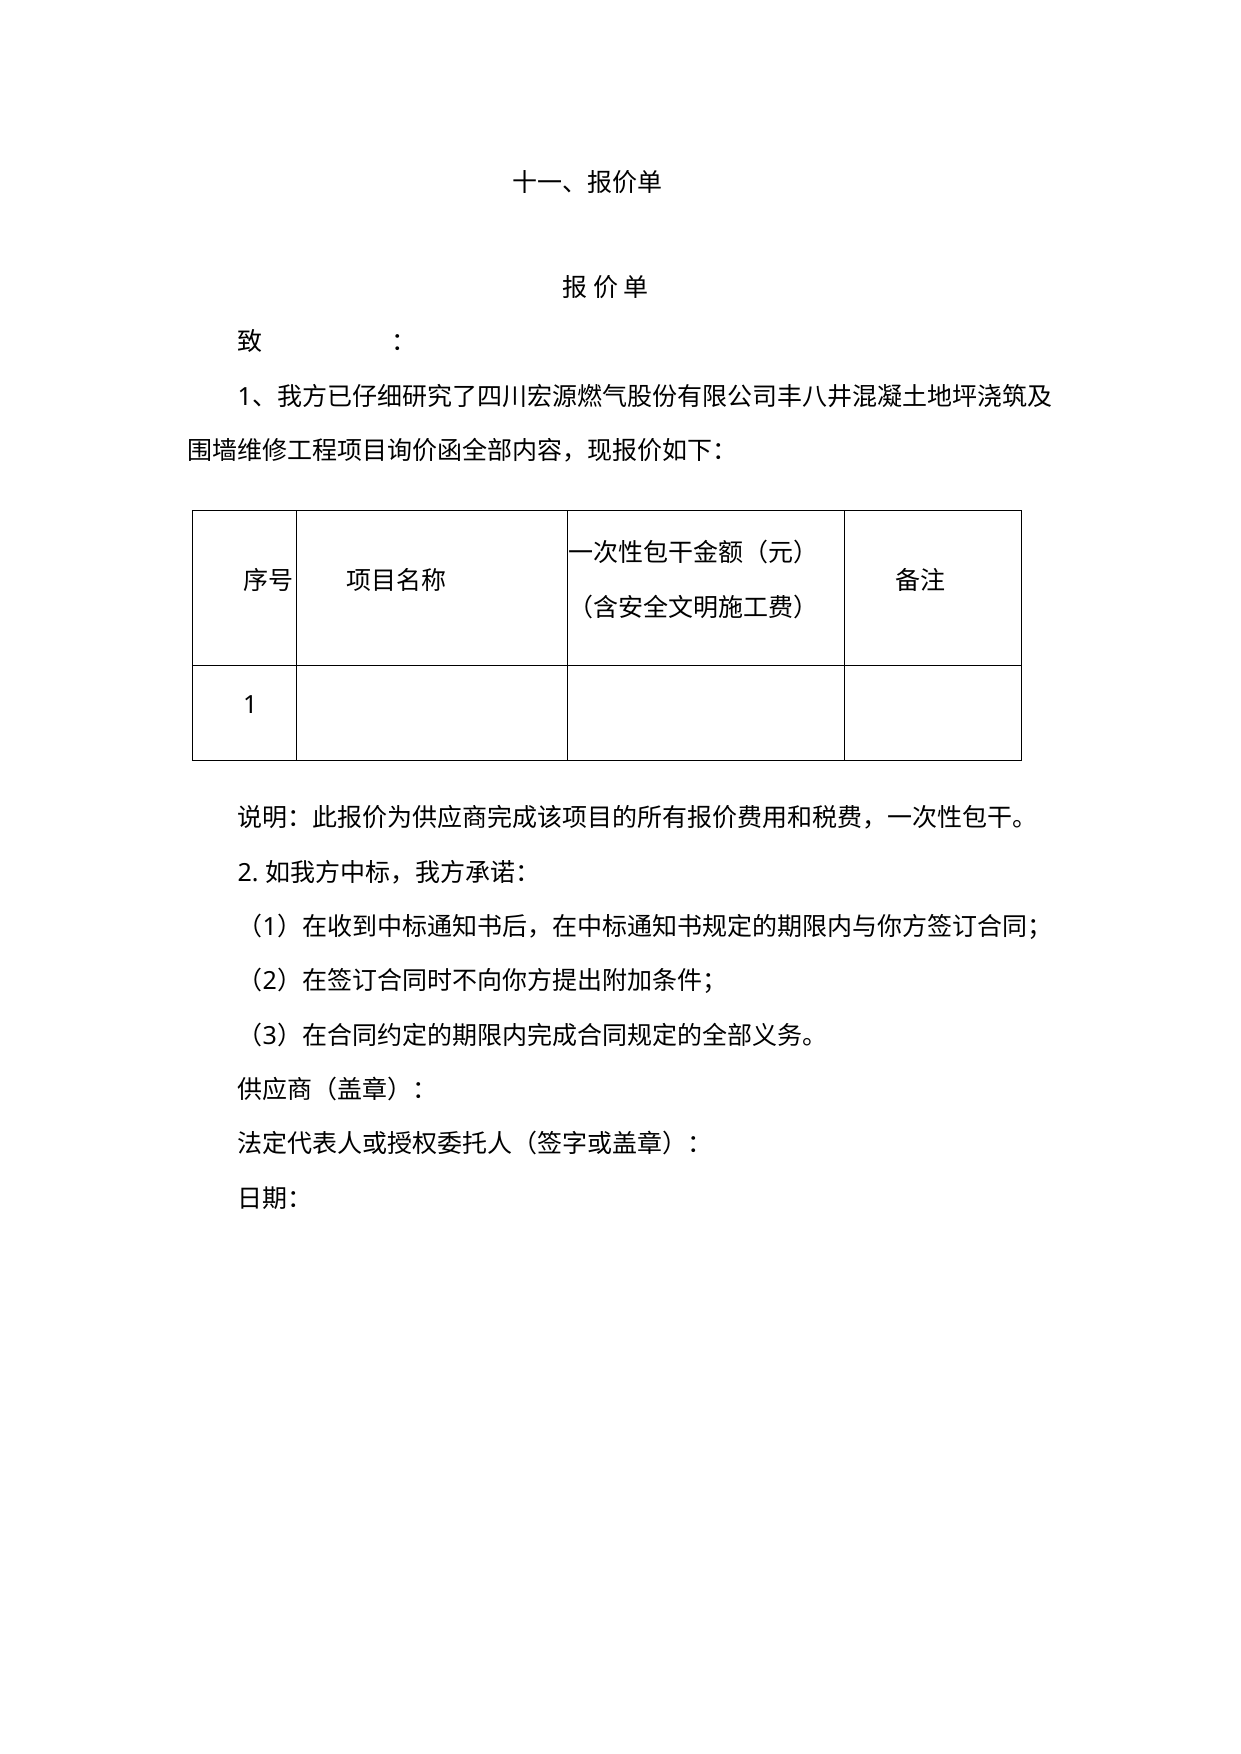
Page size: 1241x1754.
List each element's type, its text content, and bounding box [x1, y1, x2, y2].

table_header 项目名称 [297, 511, 567, 664]
table_header 一次性包干金额（元） （含安全文明施工费） [568, 511, 844, 664]
table_cell [297, 666, 567, 760]
table_header 序号 [193, 511, 296, 664]
text 2. 如我方中标，我方承诺： [187, 852, 1053, 888]
text 十一、报价单 [187, 162, 1053, 198]
text 供应商（盖章）： [187, 1069, 1053, 1106]
text 法定代表人或授权委托人（签字或盖章）： [187, 1124, 1053, 1160]
text 说明：此报价为供应商完成该项目的所有报价费用和税费，一次性包干。 [187, 485, 1053, 834]
text （1）在收到中标通知书后，在中标通知书规定的期限内与你方签订合同； [187, 906, 1053, 943]
table_header 备注 [845, 511, 1021, 664]
text （2）在签订合同时不向你方提出附加条件； [187, 961, 1053, 997]
text 日期： [187, 1178, 1053, 1214]
text 1、我方已仔细研究了四川宏源燃气股份有限公司丰八井混凝土地坪浇筑及围墙维修工程项目询价函全部内容，现报价如下： [187, 376, 1053, 467]
text （3）在合同约定的期限内完成合同规定的全部义务。 [187, 1015, 1053, 1051]
text 致 ： [187, 322, 1053, 358]
table_cell 1 [193, 666, 296, 760]
table_cell [845, 666, 1021, 760]
table_cell [568, 666, 844, 760]
text 报 价 单 [187, 267, 1053, 304]
